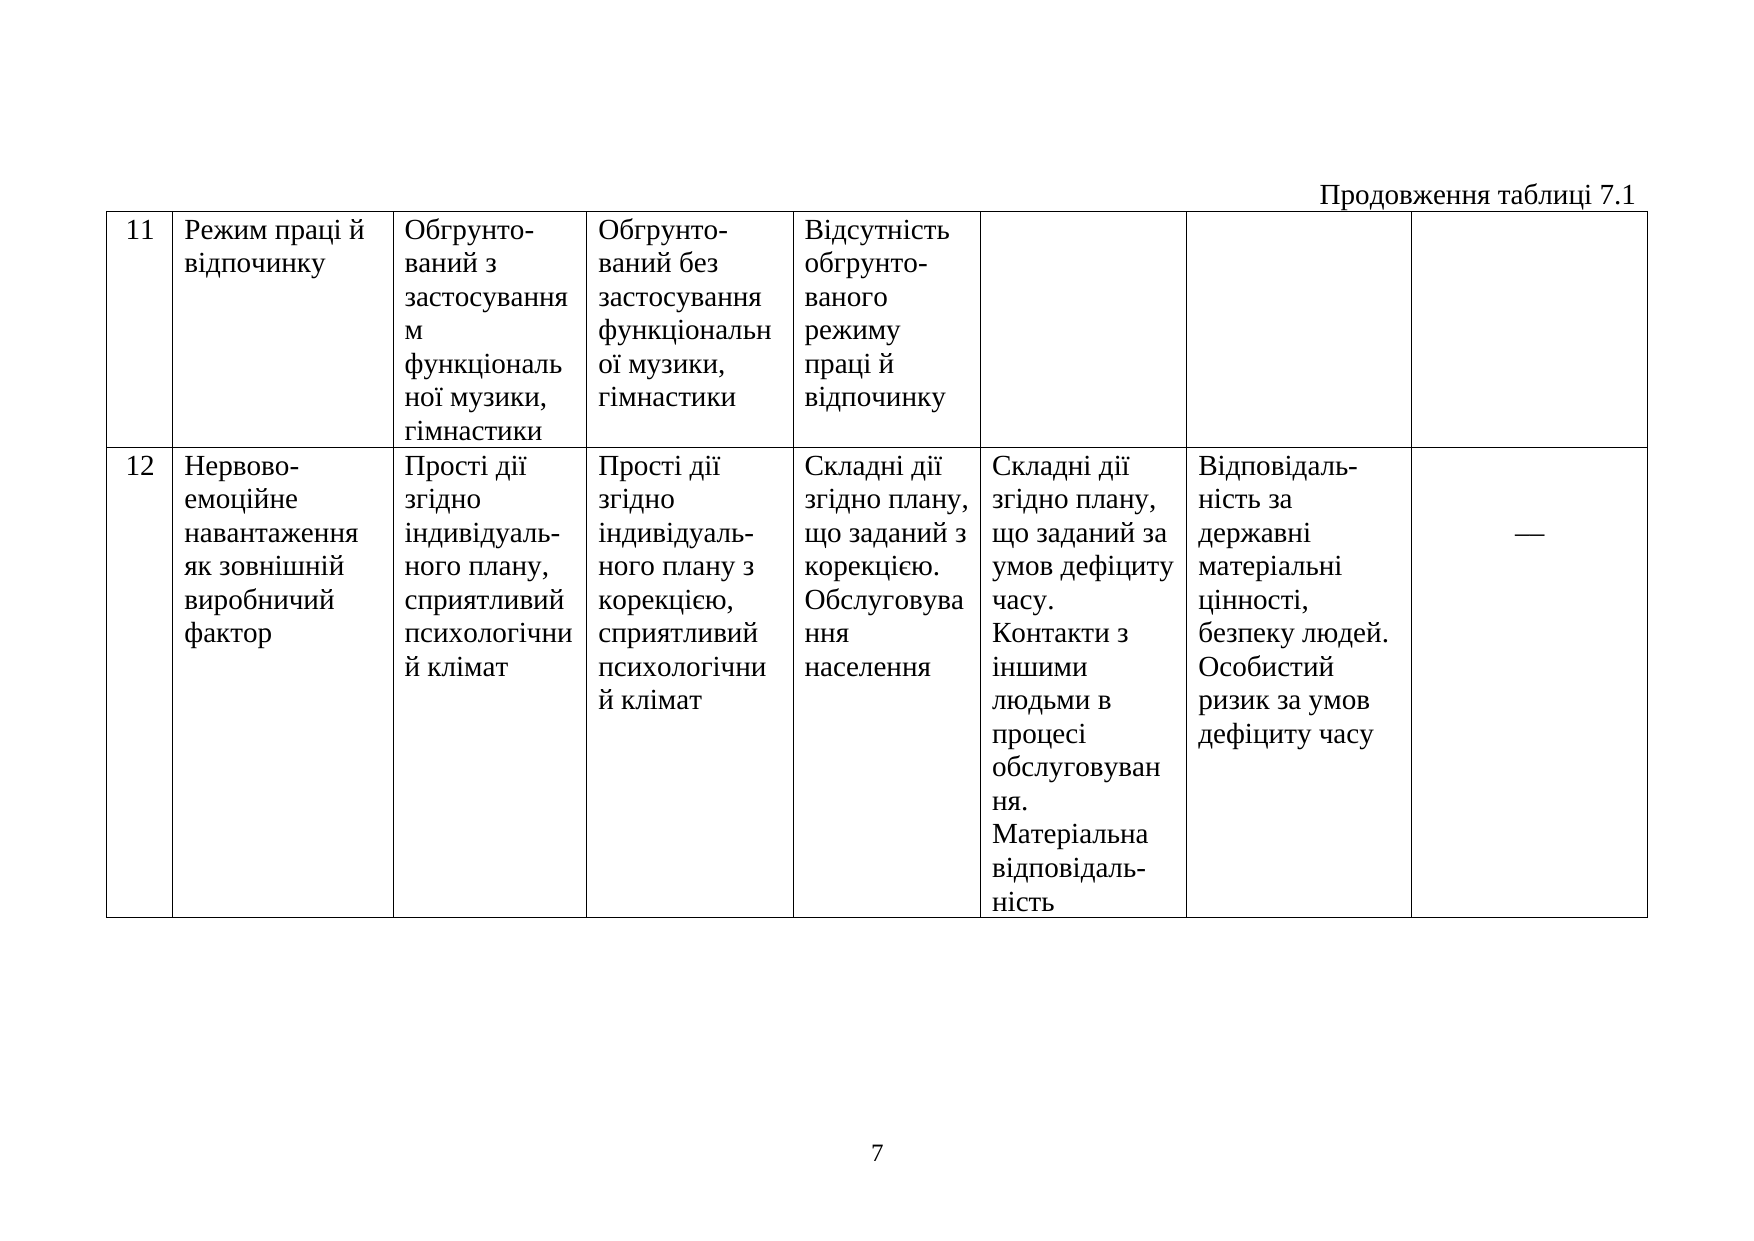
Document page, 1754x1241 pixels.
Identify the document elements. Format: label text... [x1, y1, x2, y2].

table_header Обгрунто-ваний без застосування функціональної музики, гімнастики [587, 212, 793, 447]
text Продовження таблиці 7.1 [118, 177, 1636, 211]
table_cell Прості дії згідно індивідуаль-ного плану, сприятливий психологічний клімат [394, 448, 586, 917]
table_header Обгрунто-ваний з застосуванням функціональної музики, гімнастики [394, 212, 586, 447]
table_header Відсутність обгрунто-ваного режиму праці й відпочинку [794, 212, 980, 447]
table_header [1412, 212, 1647, 447]
table_header Режим праці й відпочинку [173, 212, 393, 447]
table_header [981, 212, 1186, 447]
table_cell 12 [107, 448, 172, 917]
table_cell Прості дії згідно індивідуаль-ного плану з корекцією, сприятливий психологічний клімат [587, 448, 793, 917]
table_header [1187, 212, 1411, 447]
table_header 11 [107, 212, 172, 447]
table_cell Складні дії згідно плану, що заданий з корекцією. Обслуговування населення [794, 448, 980, 917]
table_cell Складні дії згідно плану, що заданий за умов дефіциту часу. Контакти з іншими людьми в процесі обслуговування. Матеріальна відповідаль-ність [981, 448, 1186, 917]
table_cell Нервово-емоційне навантаження як зовнішній виробничий фактор [173, 448, 393, 917]
table_cell Відповідаль-ність за державні матеріальні цінності, безпеку людей. Особистий ризик за умов дефіциту часу [1187, 448, 1411, 917]
table_cell –– [1412, 448, 1647, 917]
